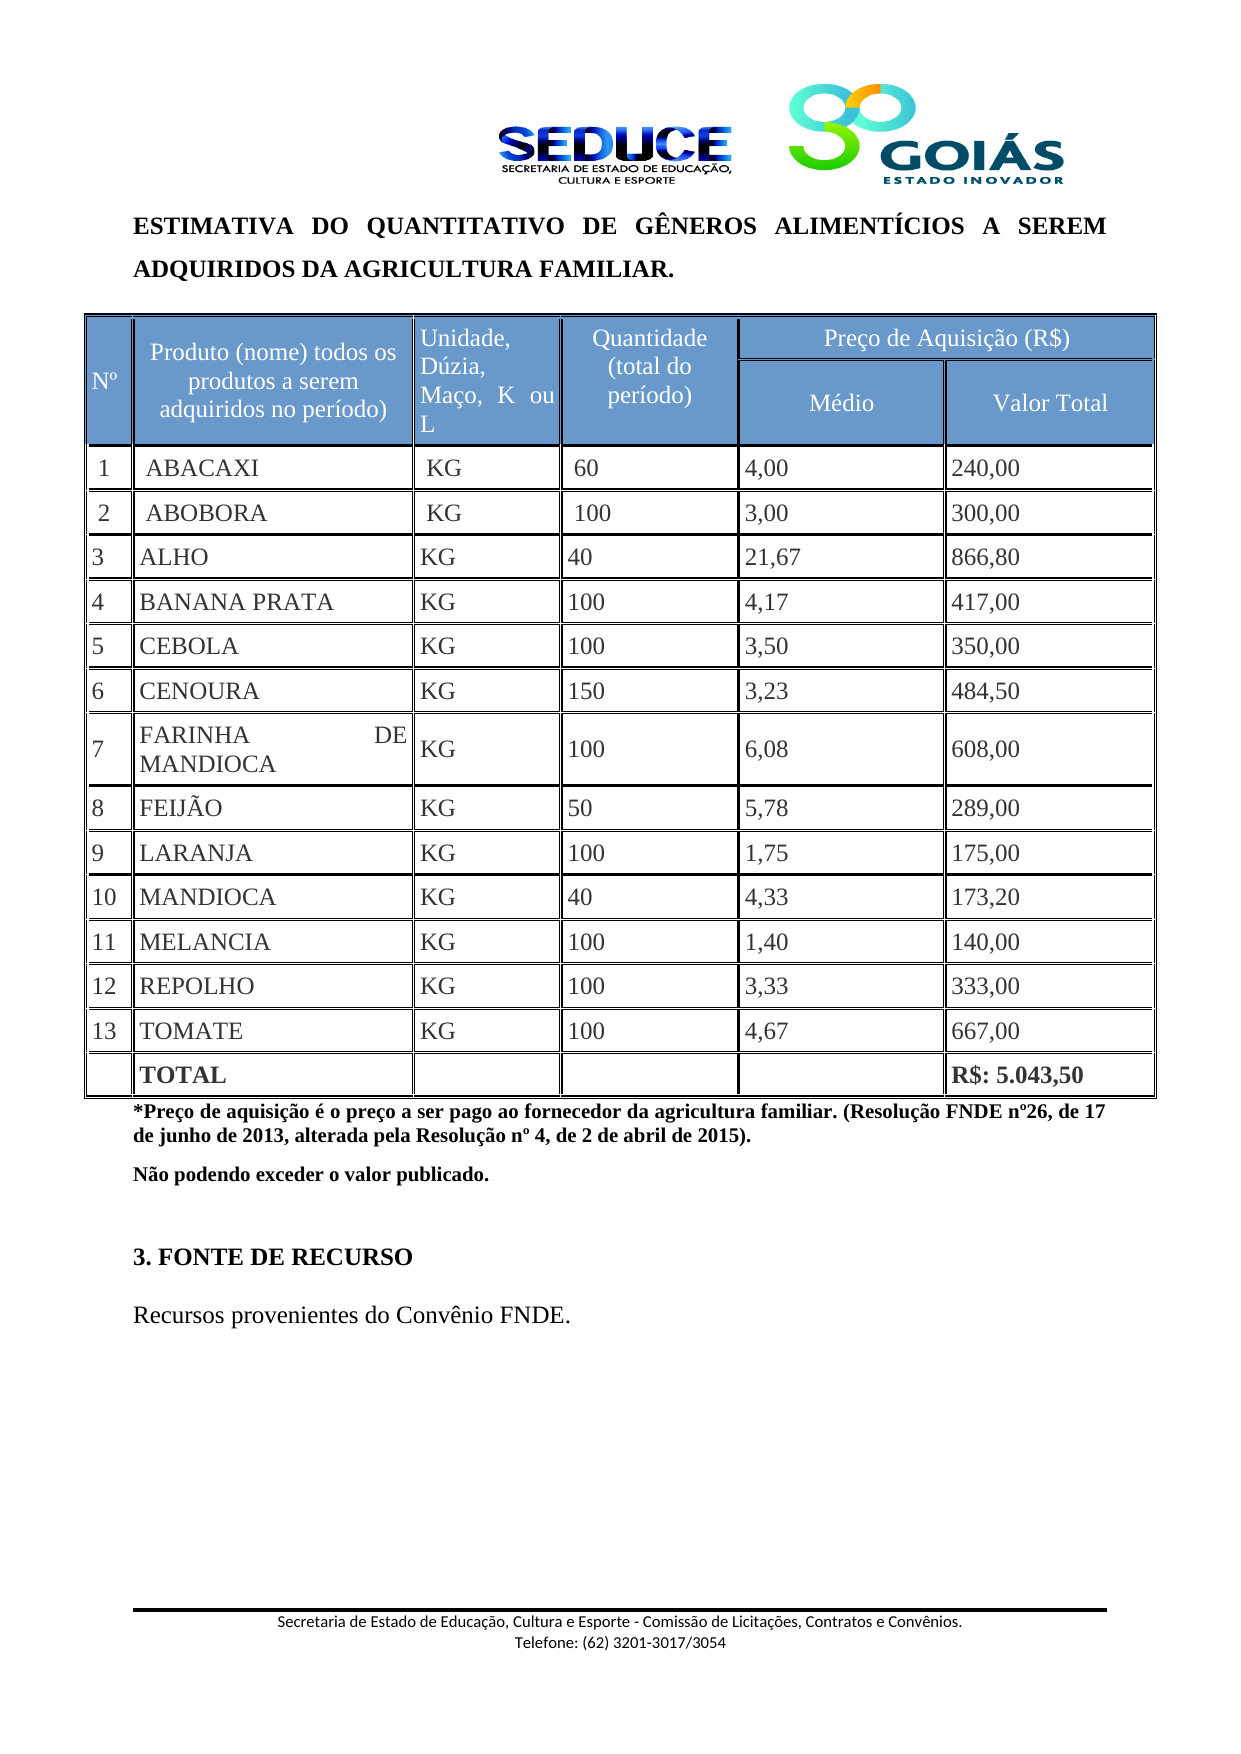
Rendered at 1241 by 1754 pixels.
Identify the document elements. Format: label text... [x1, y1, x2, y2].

text ESTIMATIVA DO QUANTITATIVO DE GÊNEROS ALIMENTÍCIOS A SEREM ADQUIRIDOS DA AGRICULTURA FAMILIAR. [133, 211, 1107, 283]
table_cell 40 [563, 536, 737, 577]
table_cell KG [415, 447, 559, 488]
table_cell KG [415, 625, 559, 666]
table_cell TOMATE [135, 1010, 412, 1051]
table_cell ABOBORA [135, 492, 412, 533]
table_cell KG [415, 1010, 559, 1051]
table_cell 100 [563, 1010, 737, 1051]
table_cell KG [415, 787, 559, 828]
table_cell 10 [85, 873, 131, 917]
table_cell 100 [563, 714, 737, 784]
table_cell 8 [87, 784, 131, 828]
table_cell 4 [87, 577, 131, 622]
table_cell LARANJA [135, 832, 412, 873]
table_cell 21,67 [740, 536, 943, 577]
table_cell BANANA PRATA [135, 581, 412, 622]
table_cell 5 [85, 622, 133, 666]
table_cell 6 [87, 666, 131, 711]
table_cell 333,00 [945, 962, 1155, 1006]
table_cell KG [415, 714, 559, 784]
table_cell 140,00 [947, 918, 1154, 962]
table_cell 12 [85, 962, 133, 1006]
text Recursos provenientes do Convênio FNDE. [133, 1300, 1107, 1329]
picture [477, 73, 1108, 212]
table_cell 350,00 [945, 622, 1155, 666]
table_cell 100 [563, 832, 737, 873]
table_cell 7 [85, 711, 133, 784]
table_cell 100 [563, 581, 737, 622]
table_cell 4,33 [740, 876, 943, 917]
table_cell R$: 5.043,50 [945, 1051, 1155, 1095]
table_cell TOTAL [133, 1054, 413, 1095]
table_cell 4,17 [740, 581, 943, 622]
table_cell KG [415, 581, 559, 622]
table_cell 150 [563, 670, 737, 711]
table_cell FEIJÃO [135, 787, 412, 828]
table_cell 4,67 [740, 1010, 943, 1051]
table_cell 1,40 [740, 921, 943, 962]
table_cell 5,78 [740, 787, 943, 828]
table_cell 484,50 [947, 666, 1154, 711]
table_cell 100 [563, 965, 737, 1006]
table_cell [85, 1051, 133, 1095]
table_cell 13 [87, 1006, 131, 1051]
table_cell 3,23 [740, 670, 943, 711]
table_cell 100 [563, 921, 737, 962]
table_cell Médio [740, 361, 943, 444]
table_cell KG [415, 876, 559, 917]
table_cell 240,00 [947, 444, 1154, 488]
table_cell [738, 1051, 945, 1095]
table_cell CEBOLA [135, 625, 412, 666]
table_cell 3,00 [740, 492, 943, 533]
table_header Quantidade (total do período) [561, 317, 738, 444]
table_cell 60 [563, 447, 737, 488]
table_cell 100 [563, 492, 737, 533]
table_cell KG [415, 832, 559, 873]
table_cell Valor Total [945, 358, 1155, 444]
table_cell 3,50 [740, 625, 943, 666]
table_cell 6,08 [740, 714, 943, 784]
table_header Unidade, Dúzia, Maço, K ou L [414, 315, 561, 444]
table_cell 173,20 [947, 873, 1155, 917]
table_cell 608,00 [945, 711, 1155, 784]
table_cell 1 [87, 444, 131, 488]
table_cell MANDIOCA [135, 876, 412, 917]
table_cell [414, 1051, 561, 1095]
text 3. FONTE DE RECURSO [133, 1242, 1107, 1270]
table_cell 417,00 [947, 577, 1154, 622]
table_cell 866,80 [947, 533, 1155, 577]
table_header Produto (nome) todos os produtos a serem adquiridos no período) [133, 317, 413, 444]
table_cell 100 [563, 625, 737, 666]
table_cell 667,00 [947, 1006, 1154, 1051]
table_cell KG [415, 670, 559, 711]
table_cell 40 [563, 876, 737, 917]
table_cell KG [415, 536, 559, 577]
table_cell 289,00 [947, 784, 1154, 828]
table_cell 175,00 [947, 829, 1154, 873]
table_cell FARINHA DE MANDIOCA [135, 714, 412, 784]
table_cell 300,00 [947, 488, 1154, 533]
table_cell 1,75 [740, 832, 943, 873]
table_header Nº [87, 315, 133, 444]
table_cell 9 [87, 829, 131, 873]
table_cell 4,00 [740, 447, 943, 488]
table_cell MELANCIA [135, 921, 412, 962]
table_cell ABACAXI [135, 447, 412, 488]
table_cell REPOLHO [135, 965, 412, 1006]
text Não podendo exceder o valor publicado. [133, 1162, 1107, 1186]
text *Preço de aquisição é o preço a ser pago ao fornecedor da agricultura familiar. (Resolução FNDE nº26, de 17 de junho de 2013, alterada pela Resolução nº 4, de 2 de abril de 2015). [133, 1099, 1107, 1147]
table_cell 3 [85, 533, 131, 577]
table_cell ALHO [135, 536, 412, 577]
table_cell CENOURA [135, 670, 412, 711]
table_cell KG [415, 965, 559, 1006]
table_cell KG [415, 921, 559, 962]
table_cell 2 [87, 488, 131, 533]
table_header Preço de Aquisição (R$) [738, 317, 1154, 358]
table_cell 11 [87, 918, 131, 962]
table_cell 3,33 [740, 965, 943, 1006]
table_cell [561, 1054, 738, 1095]
table_cell KG [415, 492, 559, 533]
table_cell 50 [563, 787, 737, 828]
